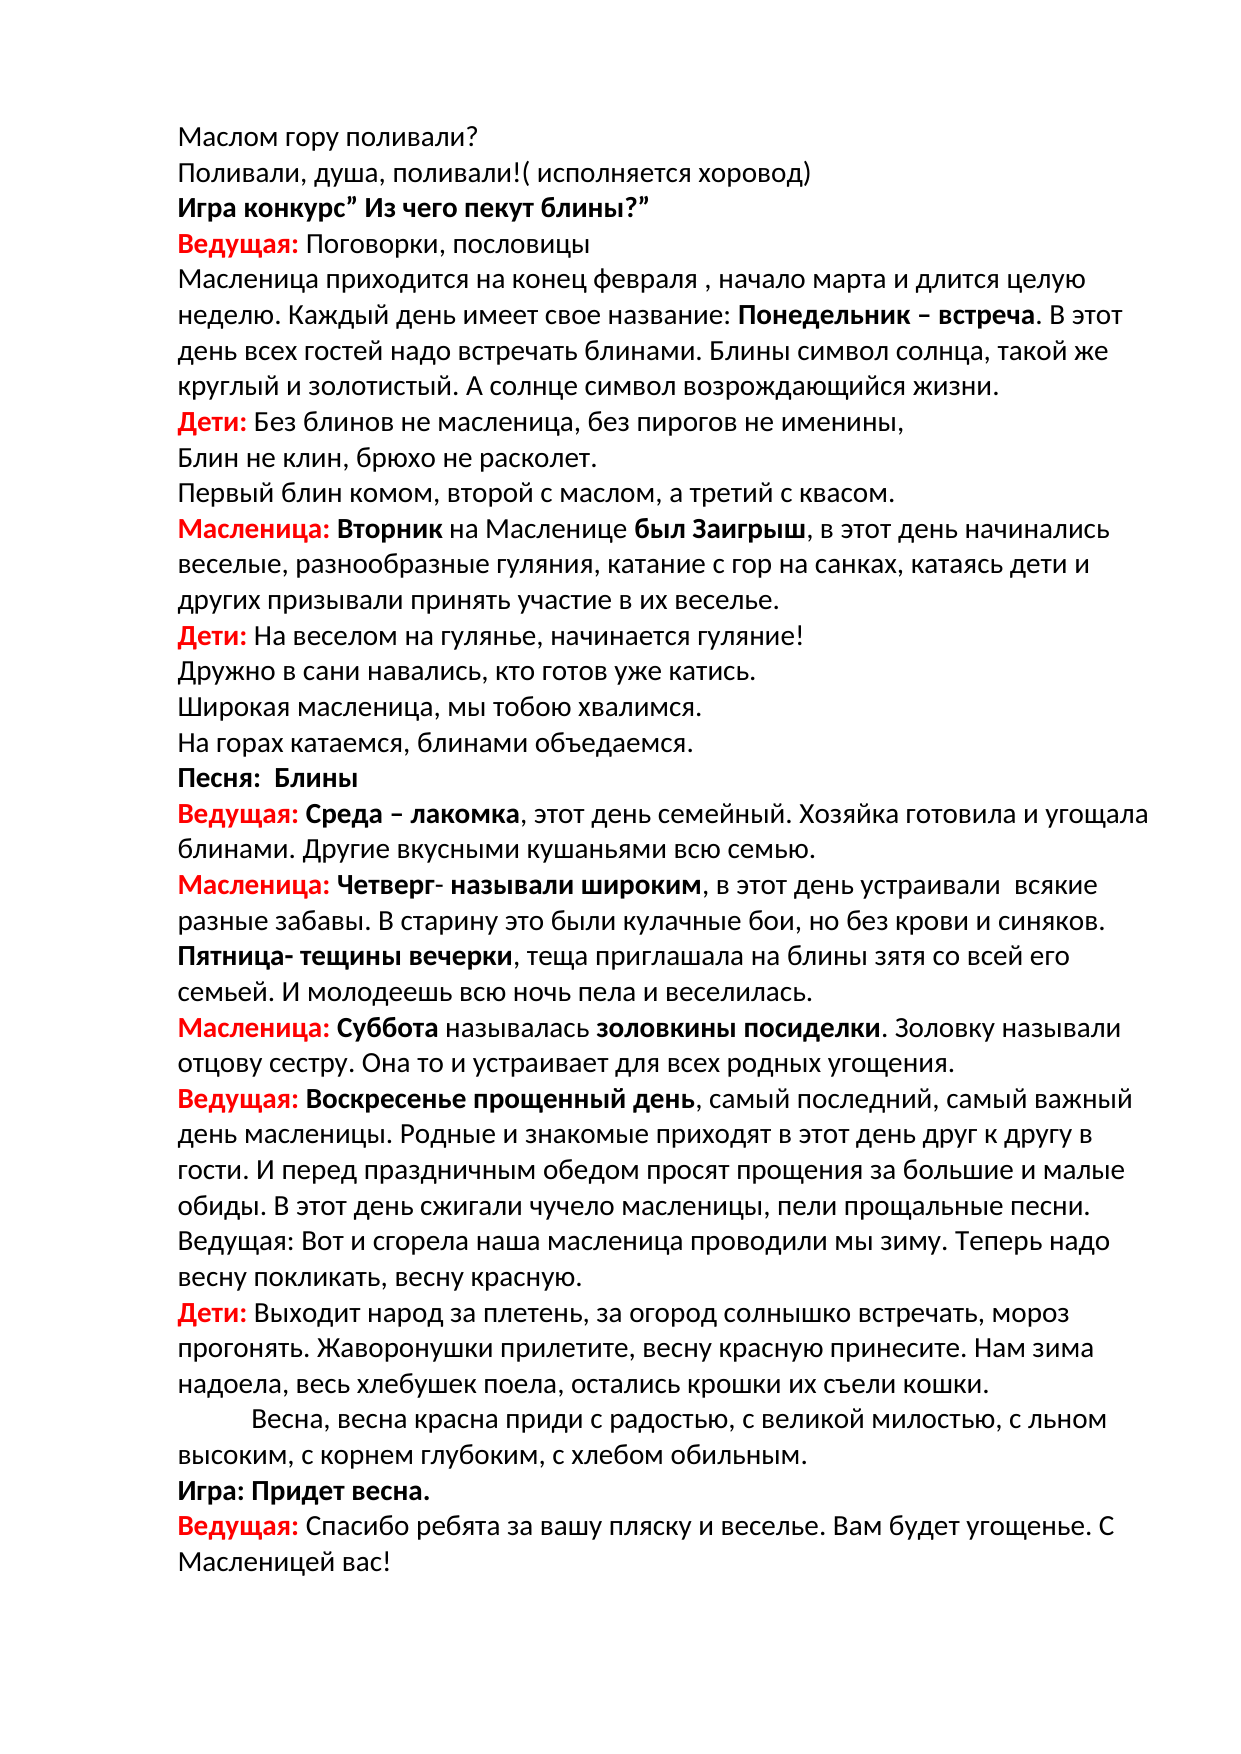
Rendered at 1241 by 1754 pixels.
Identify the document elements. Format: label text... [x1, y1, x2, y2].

text Блин не клин, брюхо не расколет. [177, 439, 1152, 474]
text Игра: Придет весна. [177, 1472, 1152, 1507]
text Ведущая: Поговорки, пословицы [177, 225, 1152, 261]
text Дети: Выходит народ за плетень, за огород солнышко встречать, мороз прогонять. Жаворонушки прилетите, весну красную принесите. Нам зима надоела, весь хлебушек поела, остались крошки их съели кошки. [177, 1294, 1152, 1401]
text Весна, весна красна приди с радостью, с великой милостью, с льном высоким, с корнем глубоким, с хлебом обильным. [177, 1401, 1152, 1472]
text Дети: На веселом на гулянье, начинается гуляние! [177, 617, 1152, 652]
text Масленица: Вторник на Масленице был Заигрыш, в этот день начинались веселые, разнообразные гуляния, катание с гор на санках, катаясь дети и других призывали принять участие в их веселье. [177, 510, 1152, 617]
text Песня: Блины [177, 759, 1152, 795]
text Дружно в сани навались, кто готов уже катись. [177, 652, 1152, 688]
text Ведущая: Среда – лакомка, этот день семейный. Хозяйка готовила и угощала блинами. Другие вкусными кушаньями всю семью. [177, 795, 1152, 866]
text На горах катаемся, блинами объедаемся. [177, 724, 1152, 759]
text Масленица: Суббота называлась золовкины посиделки. Золовку называли отцову сестру. Она то и устраивает для всех родных угощения. [177, 1009, 1152, 1080]
text Широкая масленица, мы тобою хвалимся. [177, 688, 1152, 724]
text Ведущая: Вот и сгорела наша масленица проводили мы зиму. Теперь надо весну покликать, весну красную. [177, 1222, 1152, 1294]
text Маслом гору поливали? [177, 118, 1152, 154]
text Поливали, душа, поливали!( исполняется хоровод) [177, 154, 1152, 189]
text Пятница- тещины вечерки, теща приглашала на блины зятя со всей его семьей. И молодеешь всю ночь пела и веселилась. [177, 937, 1152, 1009]
text Ведущая: Спасибо ребята за вашу пляску и веселье. Вам будет угощенье. С Масленицей вас! [177, 1507, 1152, 1579]
text Первый блин комом, второй с маслом, а третий с квасом. [177, 474, 1152, 510]
text Масленица приходится на конец февраля , начало марта и длится целую неделю. Каждый день имеет свое название: Понедельник – встреча. В этот день всех гостей надо встречать блинами. Блины символ солнца, такой же круглый и золотистый. А солнце символ возрождающийся жизни. [177, 261, 1152, 403]
text Игра конкурс” Из чего пекут блины?” [177, 189, 1152, 225]
text Дети: Без блинов не масленица, без пирогов не именины, [177, 403, 1152, 439]
text Ведущая: Воскресенье прощенный день, самый последний, самый важный день масленицы. Родные и знакомые приходят в этот день друг к другу в гости. И перед праздничным обедом просят прощения за большие и малые обиды. В этот день сжигали чучело масленицы, пели прощальные песни. [177, 1080, 1152, 1222]
text Масленица: Четверг- называли широким, в этот день устраивали всякие разные забавы. В старину это были кулачные бои, но без крови и синяков. [177, 866, 1152, 937]
